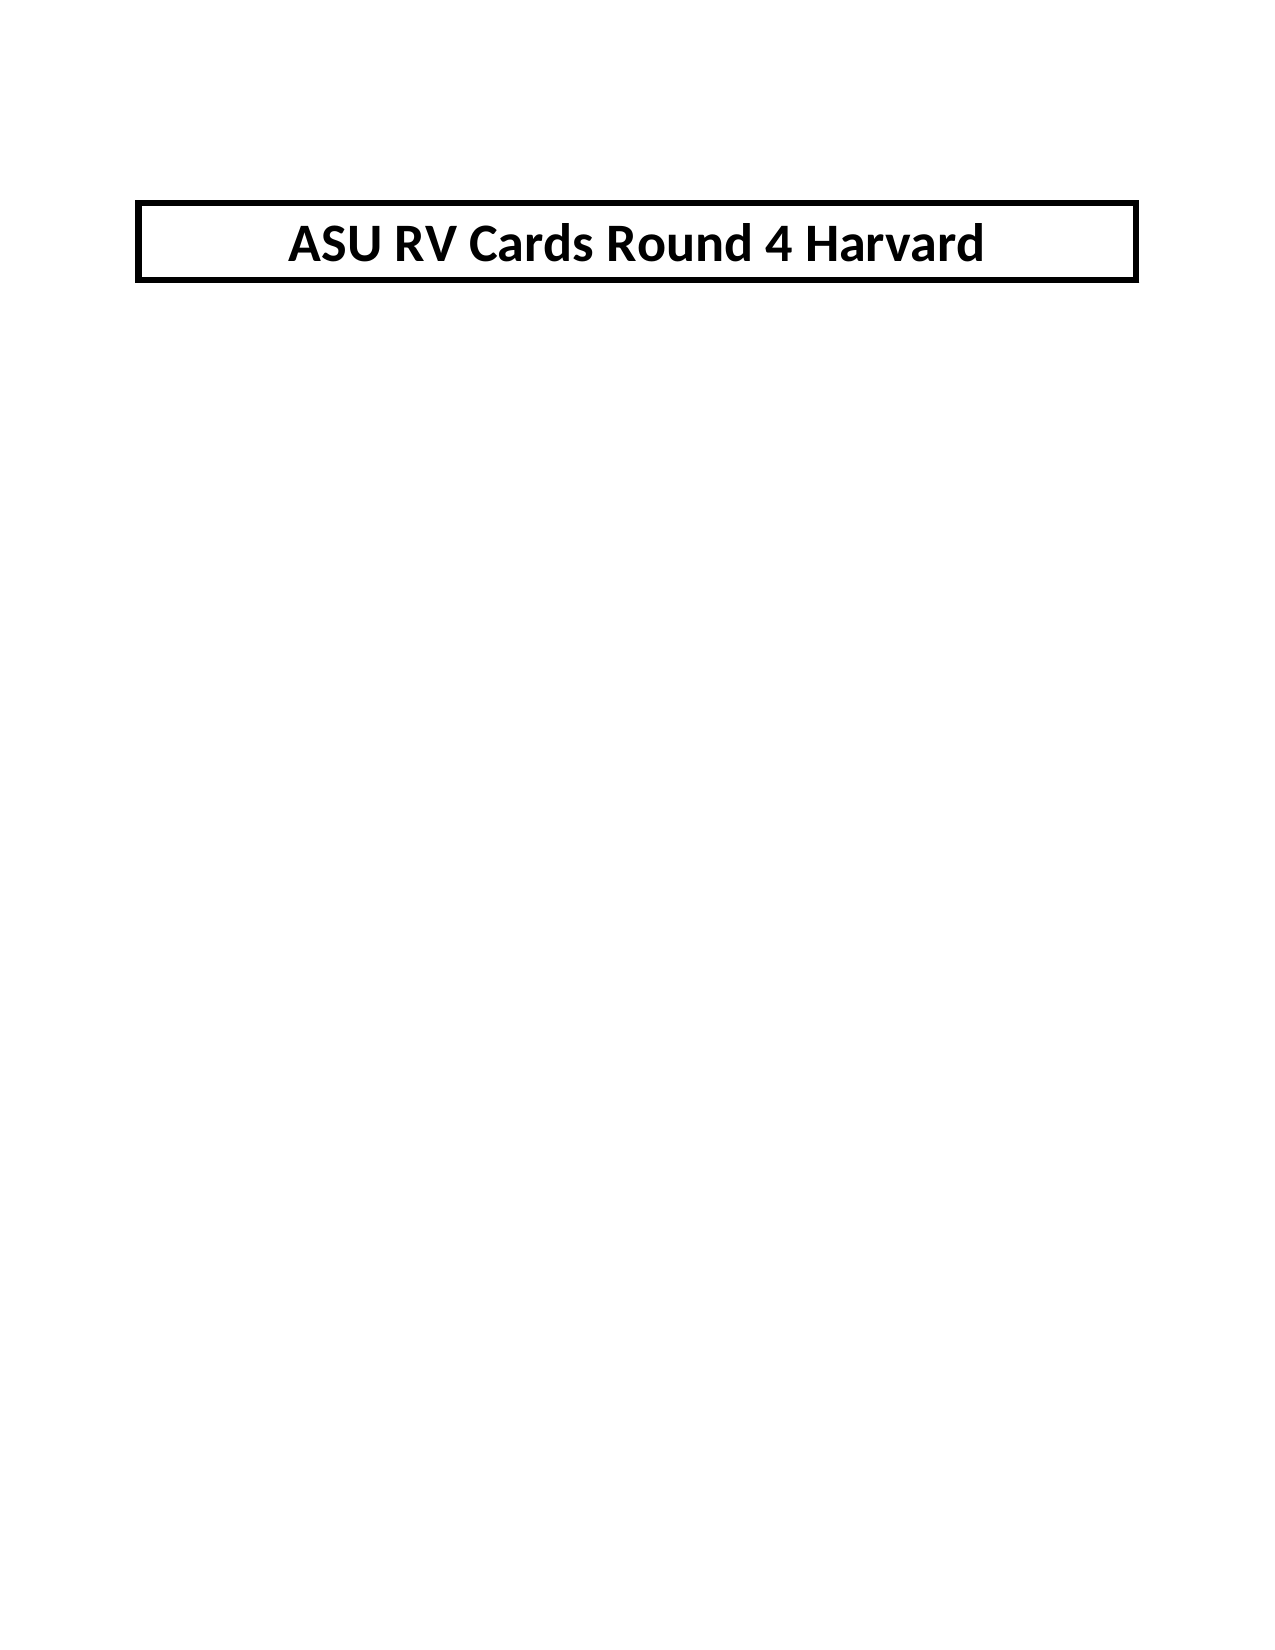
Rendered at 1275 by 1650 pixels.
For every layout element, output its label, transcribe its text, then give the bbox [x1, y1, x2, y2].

subtitle ASU RV Cards Round 4 Harvard [142, 206, 1133, 277]
